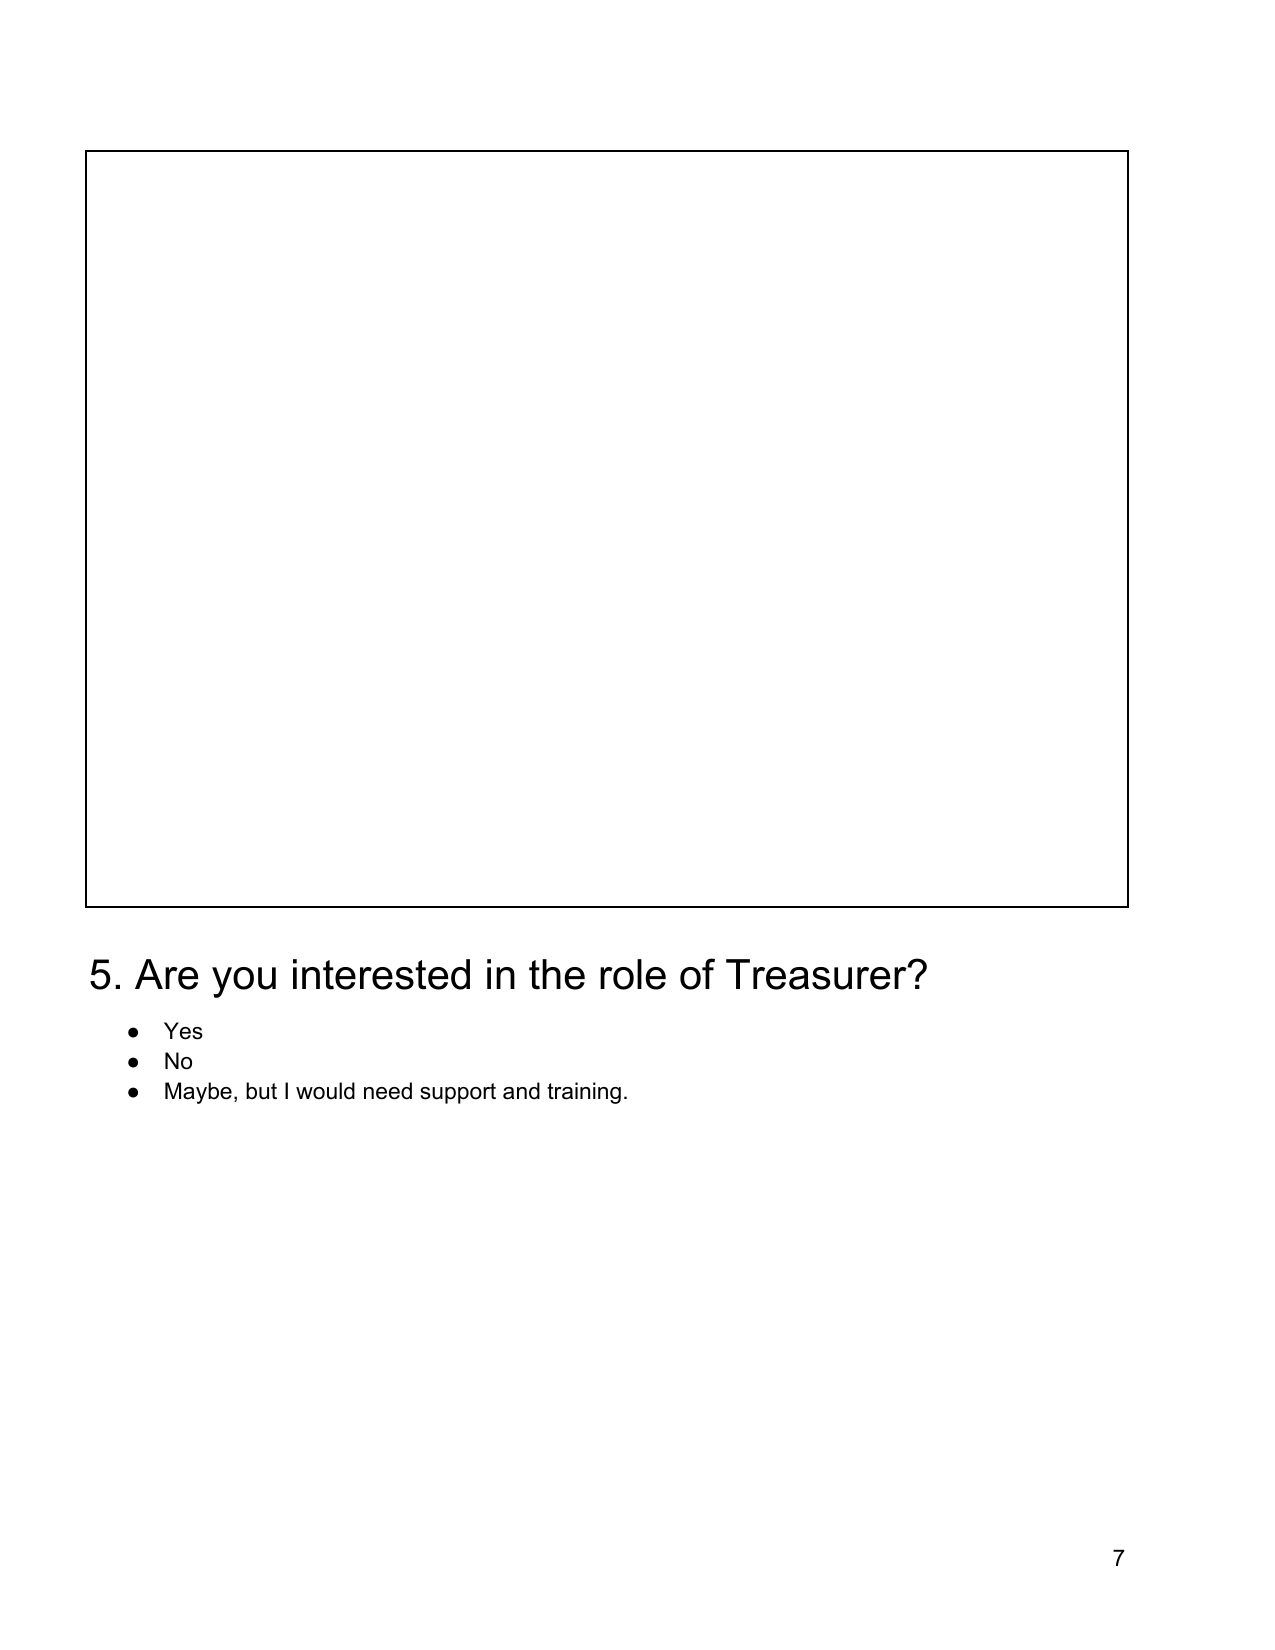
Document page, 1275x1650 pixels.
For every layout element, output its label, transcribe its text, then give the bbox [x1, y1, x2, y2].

list Maybe, but I would need support and training. [126, 1078, 1125, 1104]
table_header [87, 152, 1127, 906]
list Yes [126, 1018, 1125, 1044]
list No [126, 1048, 1125, 1074]
subtitle 5. Are you interested in the role of Treasurer? [89, 950, 1125, 998]
